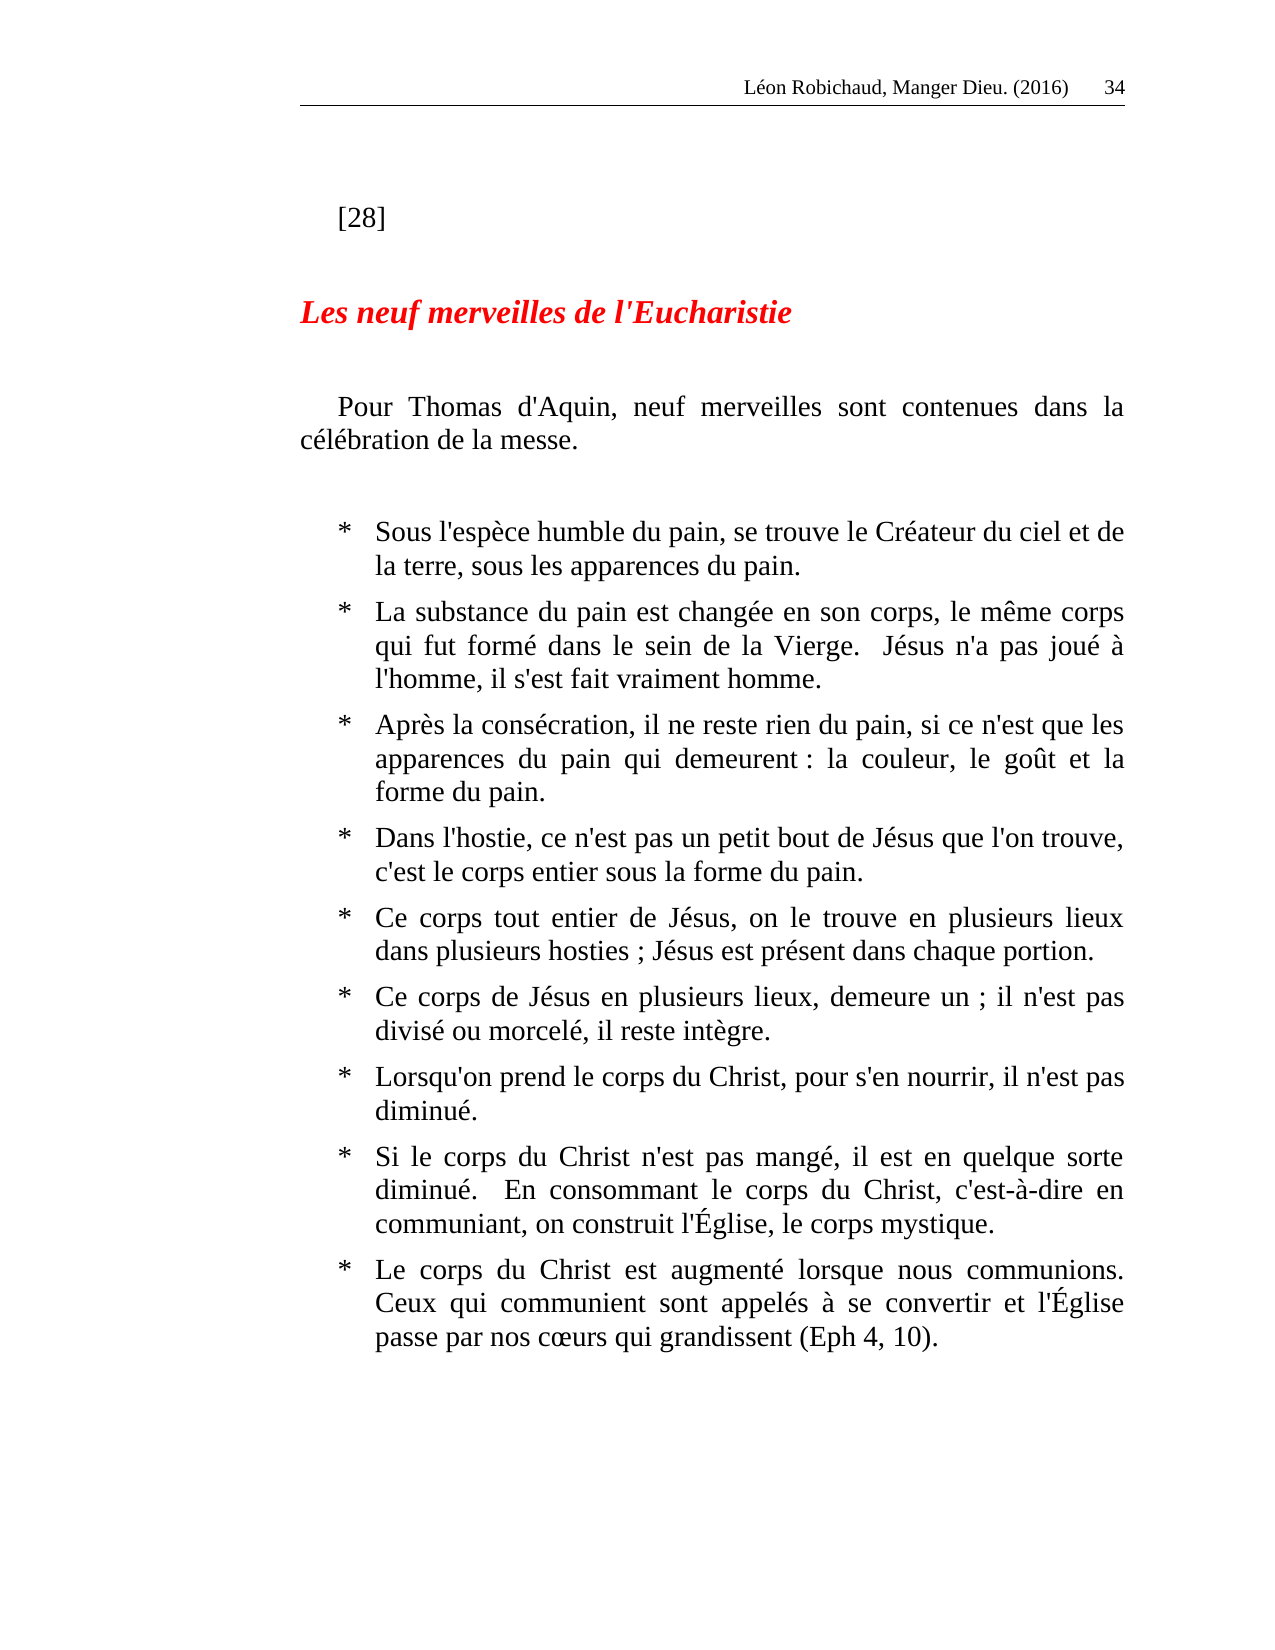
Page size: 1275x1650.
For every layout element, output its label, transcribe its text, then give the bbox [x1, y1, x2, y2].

text * La substance du pain est changée en son corps, le même corps qui fut formé dans le sein de la Vierge. Jésus n'a pas joué à l'homme, il s'est fait vraiment homme. [337, 594, 1125, 695]
text Les neuf merveilles de l'Eucharistie [300, 292, 1125, 330]
text [28] [300, 200, 1125, 233]
text * Après la consécration, il ne reste rien du pain, si ce n'est que les apparences du pain qui demeurent : la couleur, le goût et la forme du pain. [337, 707, 1125, 808]
text * Ce corps tout entier de Jésus, on le trouve en plusieurs lieux dans plusieurs hosties ; Jésus est présent dans chaque portion. [337, 900, 1125, 967]
text * Ce corps de Jésus en plusieurs lieux, demeure un ; il n'est pas divisé ou morcelé, il reste intègre. [337, 979, 1125, 1047]
text * Dans l'hostie, ce n'est pas un petit bout de Jésus que l'on trouve, c'est le corps entier sous la forme du pain. [337, 820, 1125, 887]
text Pour Thomas d'Aquin, neuf merveilles sont contenues dans la célébration de la messe. [300, 389, 1125, 456]
text * Sous l'espèce humble du pain, se trouve le Créateur du ciel et de la terre, sous les apparences du pain. [337, 514, 1125, 582]
text * Lorsqu'on prend le corps du Christ, pour s'en nourrir, il n'est pas diminué. [337, 1059, 1125, 1126]
text * Si le corps du Christ n'est pas mangé, il est en quelque sorte diminué. En consommant le corps du Christ, c'est-à-dire en communiant, on construit l'Église, le corps mystique. [337, 1139, 1125, 1239]
text * Le corps du Christ est augmenté lorsque nous communions. Ceux qui communient sont appelés à se convertir et l'Église passe par nos cœurs qui grandissent (Eph 4, 10). [337, 1252, 1125, 1352]
